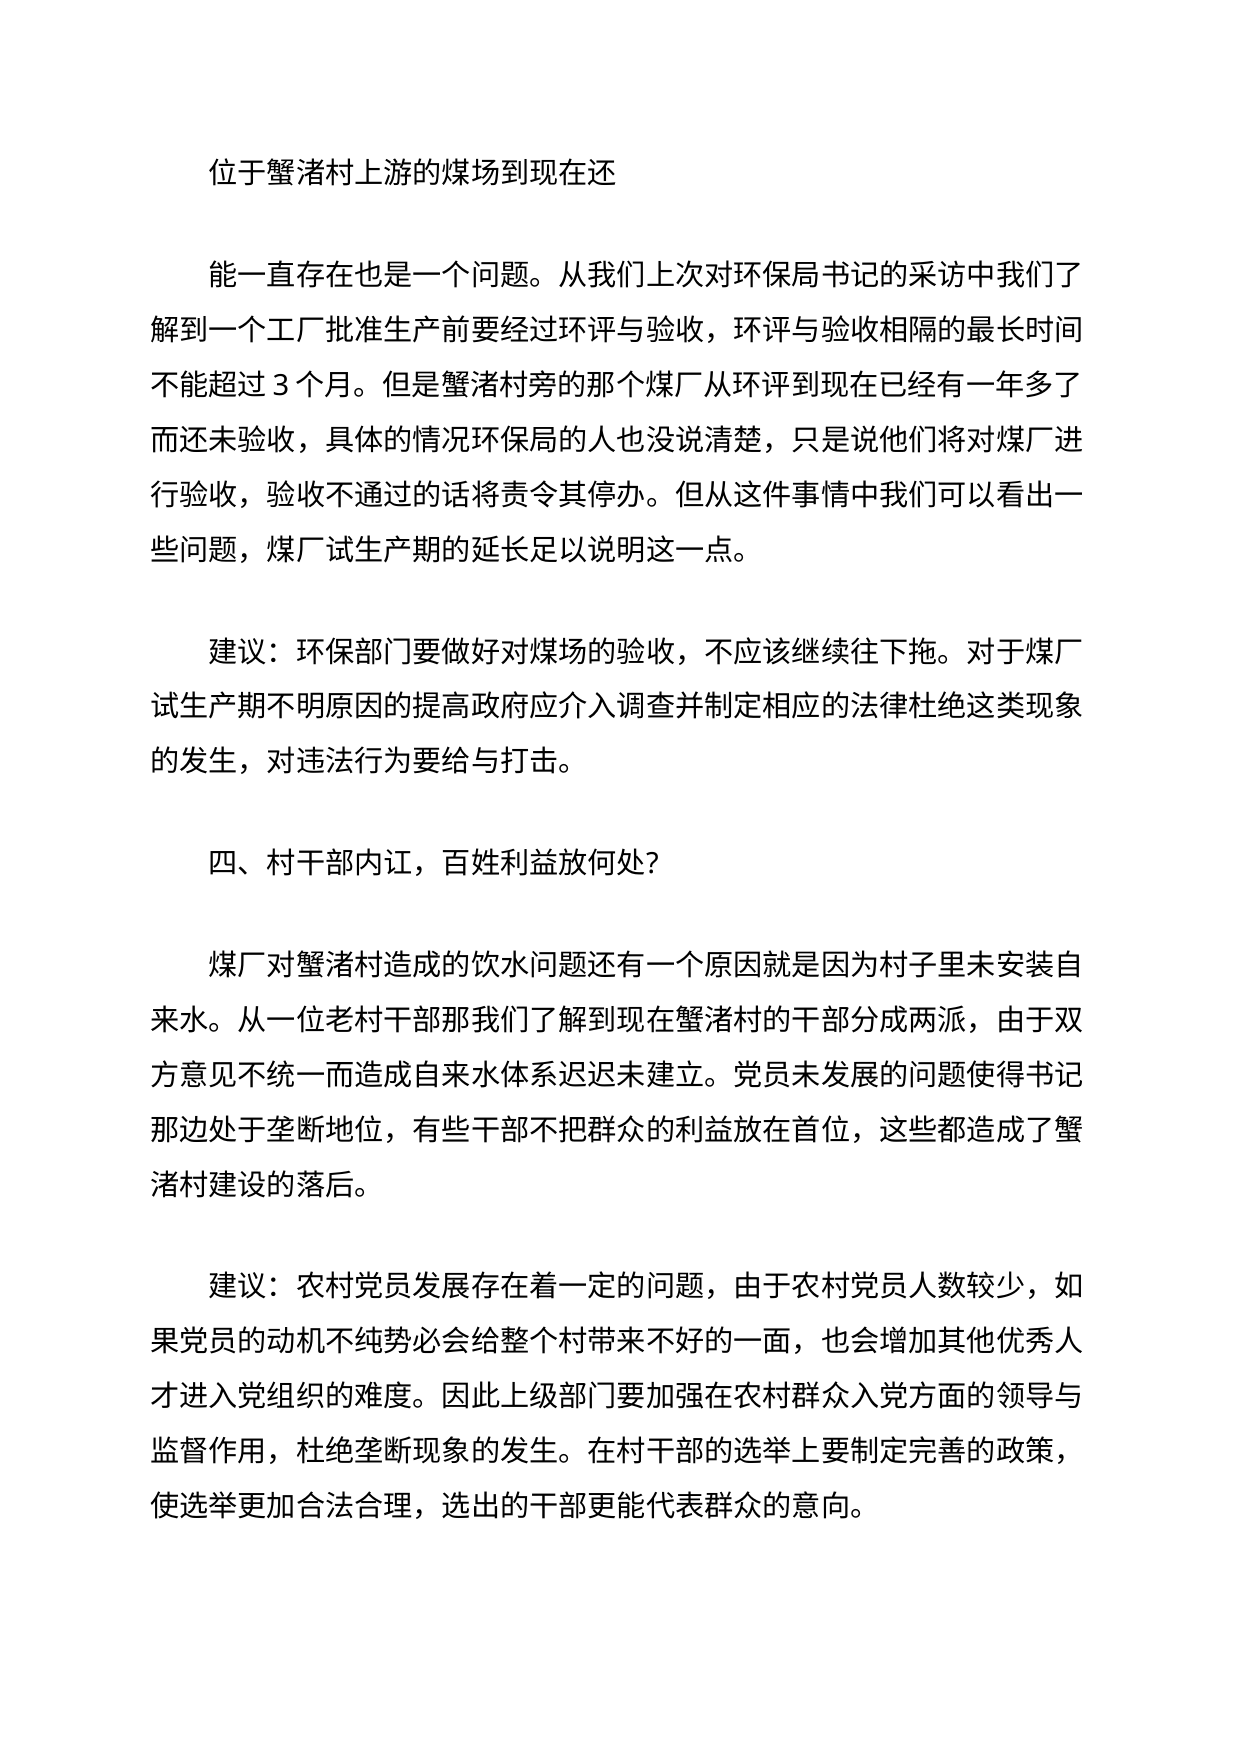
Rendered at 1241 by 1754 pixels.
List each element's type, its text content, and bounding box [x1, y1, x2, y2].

text 建议：农村党员发展存在着一定的问题，由于农村党员人数较少，如果党员的动机不纯势必会给整个村带来不好的一面，也会增加其他优秀人才进入党组织的难度。因此上级部门要加强在农村群众入党方面的领导与监督作用，杜绝垄断现象的发生。在村干部的选举上要制定完善的政策，使选举更加合法合理，选出的干部更能代表群众的意向。 [150, 1263, 1090, 1525]
text 四、村干部内讧，百姓利益放何处? [150, 840, 1090, 882]
text 位于蟹渚村上游的煤场到现在还 [150, 150, 1090, 192]
text 能一直存在也是一个问题。从我们上次对环保局书记的采访中我们了解到一个工厂批准生产前要经过环评与验收，环评与验收相隔的最长时间不能超过3个月。但是蟹渚村旁的那个煤厂从环评到现在已经有一年多了而还未验收，具体的情况环保局的人也没说清楚，只是说他们将对煤厂进行验收，验收不通过的话将责令其停办。但从这件事情中我们可以看出一些问题，煤厂试生产期的延长足以说明这一点。 [150, 252, 1090, 569]
text 煤厂对蟹渚村造成的饮水问题还有一个原因就是因为村子里未安装自来水。从一位老村干部那我们了解到现在蟹渚村的干部分成两派，由于双方意见不统一而造成自来水体系迟迟未建立。党员未发展的问题使得书记那边处于垄断地位，有些干部不把群众的利益放在首位，这些都造成了蟹渚村建设的落后。 [150, 942, 1090, 1203]
text 建议：环保部门要做好对煤场的验收，不应该继续往下拖。对于煤厂试生产期不明原因的提高政府应介入调查并制定相应的法律杜绝这类现象的发生，对违法行为要给与打击。 [150, 628, 1090, 780]
